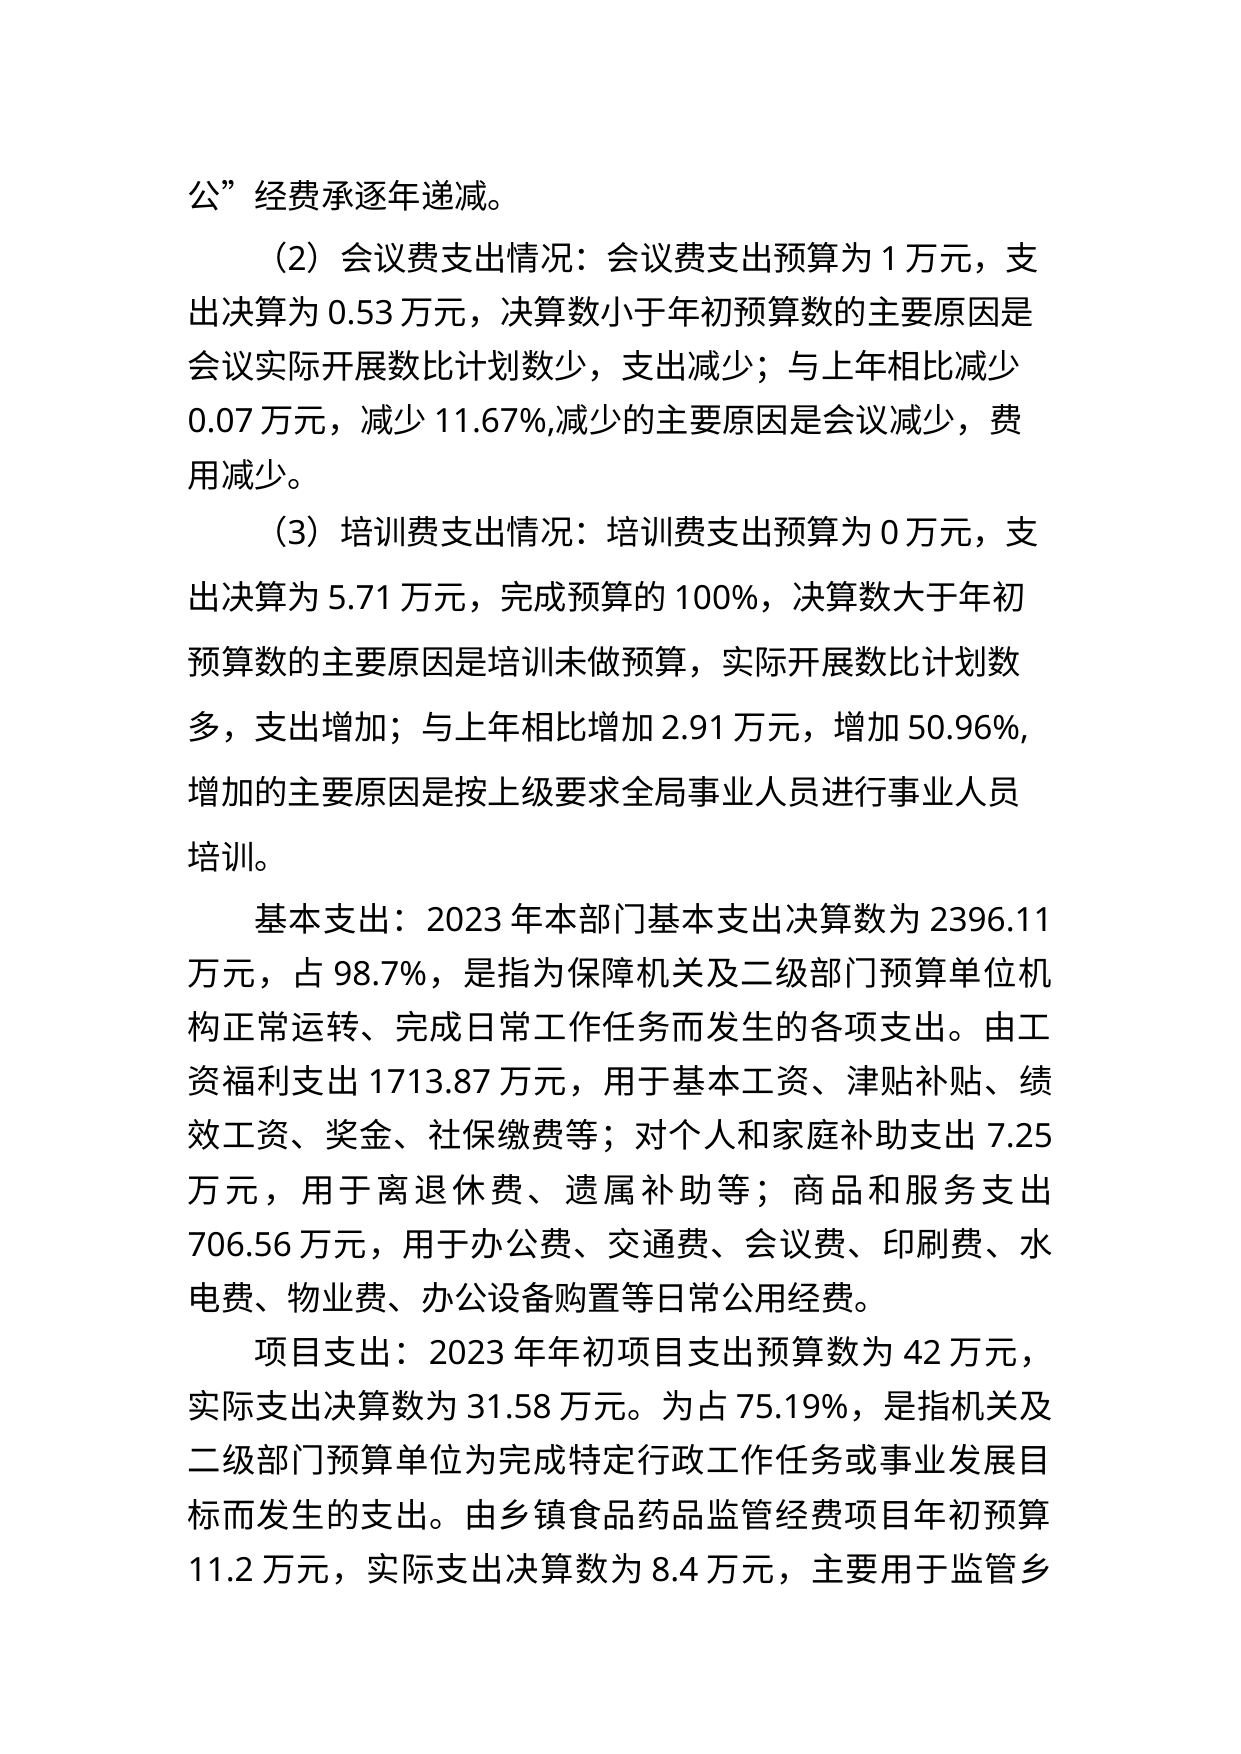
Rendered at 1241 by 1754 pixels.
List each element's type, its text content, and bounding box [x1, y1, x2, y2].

text （3）培训费支出情况：培训费支出预算为0万元，支出决算为5.71万元，完成预算的100%，决算数大于年初预算数的主要原因是培训未做预算，实际开展数比计划数多，支出增加；与上年相比增加2.91万元，增加50.96%,增加的主要原因是按上级要求全局事业人员进行事业人员培训。 [187, 498, 1053, 888]
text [187, 1321, 1053, 1592]
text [187, 162, 1053, 227]
text 基本支出：2023年本部门基本支出决算数为2396.11万元，占98.7%，是指为保障机关及二级部门预算单位机构正常运转、完成日常工作任务而发生的各项支出。由工资福利支出1713.87万元，用于基本工资、津贴补贴、绩效工资、奖金、社保缴费等；对个人和家庭补助支出7.25万元，用于离退休费、遗属补助等；商品和服务支出706.56万元，用于办公费、交通费、会议费、印刷费、水电费、物业费、办公设备购置等日常公用经费。 [187, 888, 1053, 1321]
text （2）会议费支出情况：会议费支出预算为1万元，支出决算为0.53万元，决算数小于年初预算数的主要原因是会议实际开展数比计划数少，支出减少；与上年相比减少0.07万元，减少11.67%,减少的主要原因是会议减少，费用减少。 [187, 227, 1053, 498]
